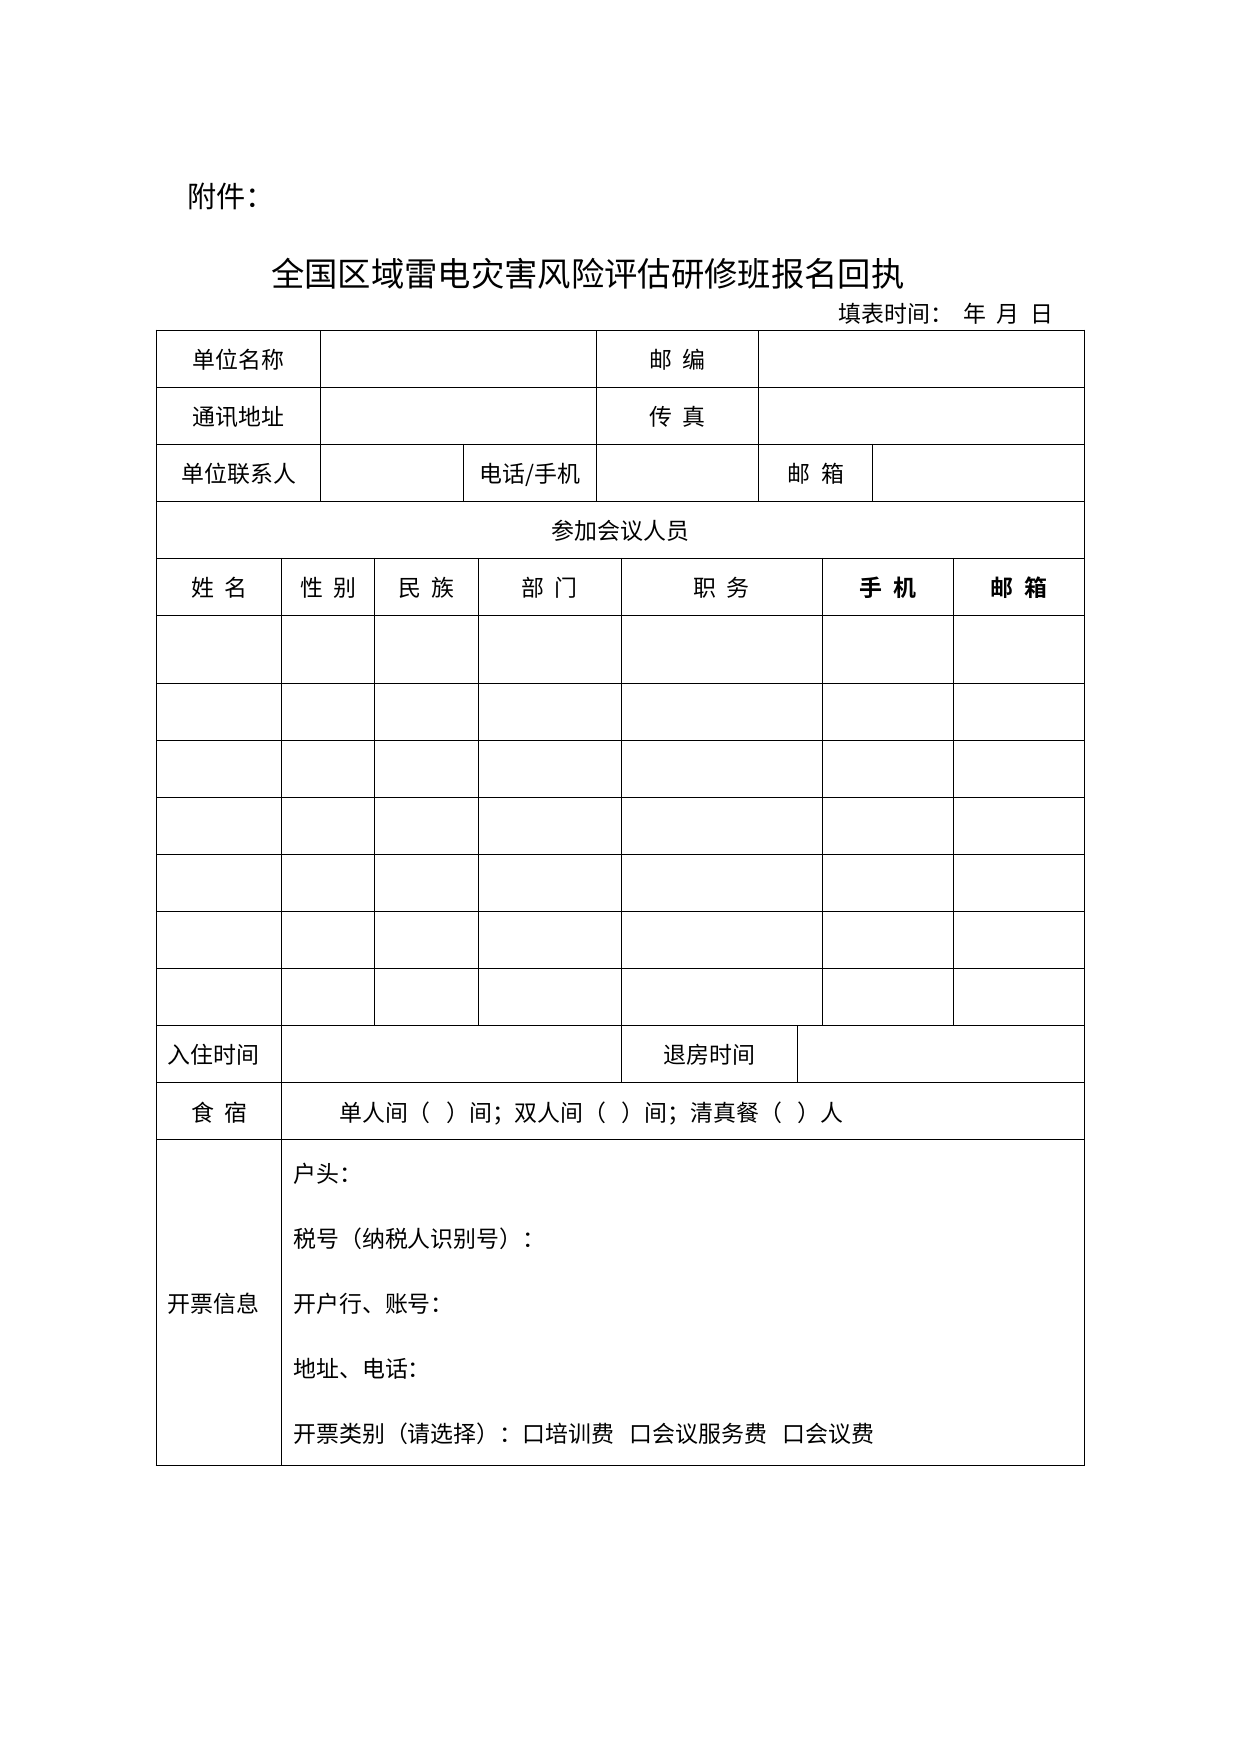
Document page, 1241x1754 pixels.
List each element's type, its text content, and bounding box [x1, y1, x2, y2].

table_cell [823, 855, 953, 911]
table_cell [375, 969, 478, 1025]
table_cell [597, 445, 758, 501]
table_cell [954, 969, 1084, 1025]
table_cell 部 门 [479, 559, 621, 615]
table_cell [759, 388, 1084, 444]
table_cell [479, 741, 621, 797]
table_cell 传 真 [597, 388, 758, 444]
table_cell [823, 684, 953, 739]
table_cell 职 务 [622, 559, 822, 615]
table_cell [823, 616, 953, 682]
table_cell [157, 684, 281, 739]
table_cell [375, 798, 478, 854]
table_cell [282, 969, 374, 1025]
table_cell 电话/手机 [464, 445, 596, 501]
table_cell [954, 741, 1084, 797]
table_cell [622, 741, 822, 797]
table_cell [157, 969, 281, 1025]
table_cell 入住时间 [157, 1026, 281, 1082]
table_cell [479, 684, 621, 739]
table_cell [479, 616, 621, 682]
table_cell [954, 798, 1084, 854]
table_cell 退房时间 [622, 1026, 797, 1082]
table_cell 民 族 [375, 559, 478, 615]
table_cell [282, 741, 374, 797]
table_header 单位名称 [157, 331, 320, 387]
table_cell [375, 912, 478, 968]
table_cell 单位联系人 [157, 445, 320, 501]
table_cell 姓 名 [157, 559, 281, 615]
text 附件： [187, 162, 1053, 227]
table_cell [157, 912, 281, 968]
table_cell 性 别 [282, 559, 374, 615]
text 全国区域雷电灾害风险评估研修班报名回执 [187, 248, 1053, 296]
table_cell [622, 969, 822, 1025]
table_cell [954, 912, 1084, 968]
table_cell 户头： 税号（纳税人识别号）： 开户行、账号： 地址、电话： 开票类别（请选择）：口培训费 口会议服务费 口会议费 [282, 1140, 1084, 1465]
table_header [759, 331, 1084, 387]
table_cell [321, 388, 596, 444]
table_cell [282, 912, 374, 968]
table_cell [798, 1026, 1084, 1082]
table_cell [282, 855, 374, 911]
table_cell 手 机 [823, 559, 953, 615]
table_cell [375, 684, 478, 739]
table_cell 通讯地址 [157, 388, 320, 444]
table_cell 食 宿 [157, 1083, 281, 1139]
table_cell [157, 616, 281, 682]
table_cell [375, 741, 478, 797]
table_cell [157, 741, 281, 797]
table_cell [479, 855, 621, 911]
table_cell [622, 855, 822, 911]
table_cell 开票信息 [157, 1140, 281, 1465]
table_cell [823, 798, 953, 854]
table_cell [321, 445, 463, 501]
table_header [321, 331, 596, 387]
table_cell [823, 969, 953, 1025]
table_cell 参加会议人员 [157, 502, 1084, 558]
table_cell [282, 616, 374, 682]
table_cell [823, 741, 953, 797]
table_cell [282, 684, 374, 739]
table_cell [622, 616, 822, 682]
table_cell [823, 912, 953, 968]
table_cell [479, 798, 621, 854]
table_cell 单人间（ ）间；双人间（ ）间；清真餐（ ）人 [282, 1083, 1084, 1139]
table_cell [479, 969, 621, 1025]
table_cell [622, 912, 822, 968]
table_cell [479, 912, 621, 968]
table_cell [873, 445, 1084, 501]
table_cell [954, 855, 1084, 911]
text 填表时间： 年 月 日 [187, 296, 1053, 329]
table_cell [375, 855, 478, 911]
table_cell [622, 798, 822, 854]
table_cell [375, 616, 478, 682]
table_cell [954, 684, 1084, 739]
table_cell 邮 箱 [954, 559, 1084, 615]
table_header 邮 编 [597, 331, 758, 387]
table_cell 邮 箱 [759, 445, 872, 501]
table_cell [622, 684, 822, 739]
table_cell [954, 616, 1084, 682]
table_cell [157, 798, 281, 854]
table_cell [282, 798, 374, 854]
table_cell [282, 1026, 621, 1082]
table_cell [157, 855, 281, 911]
